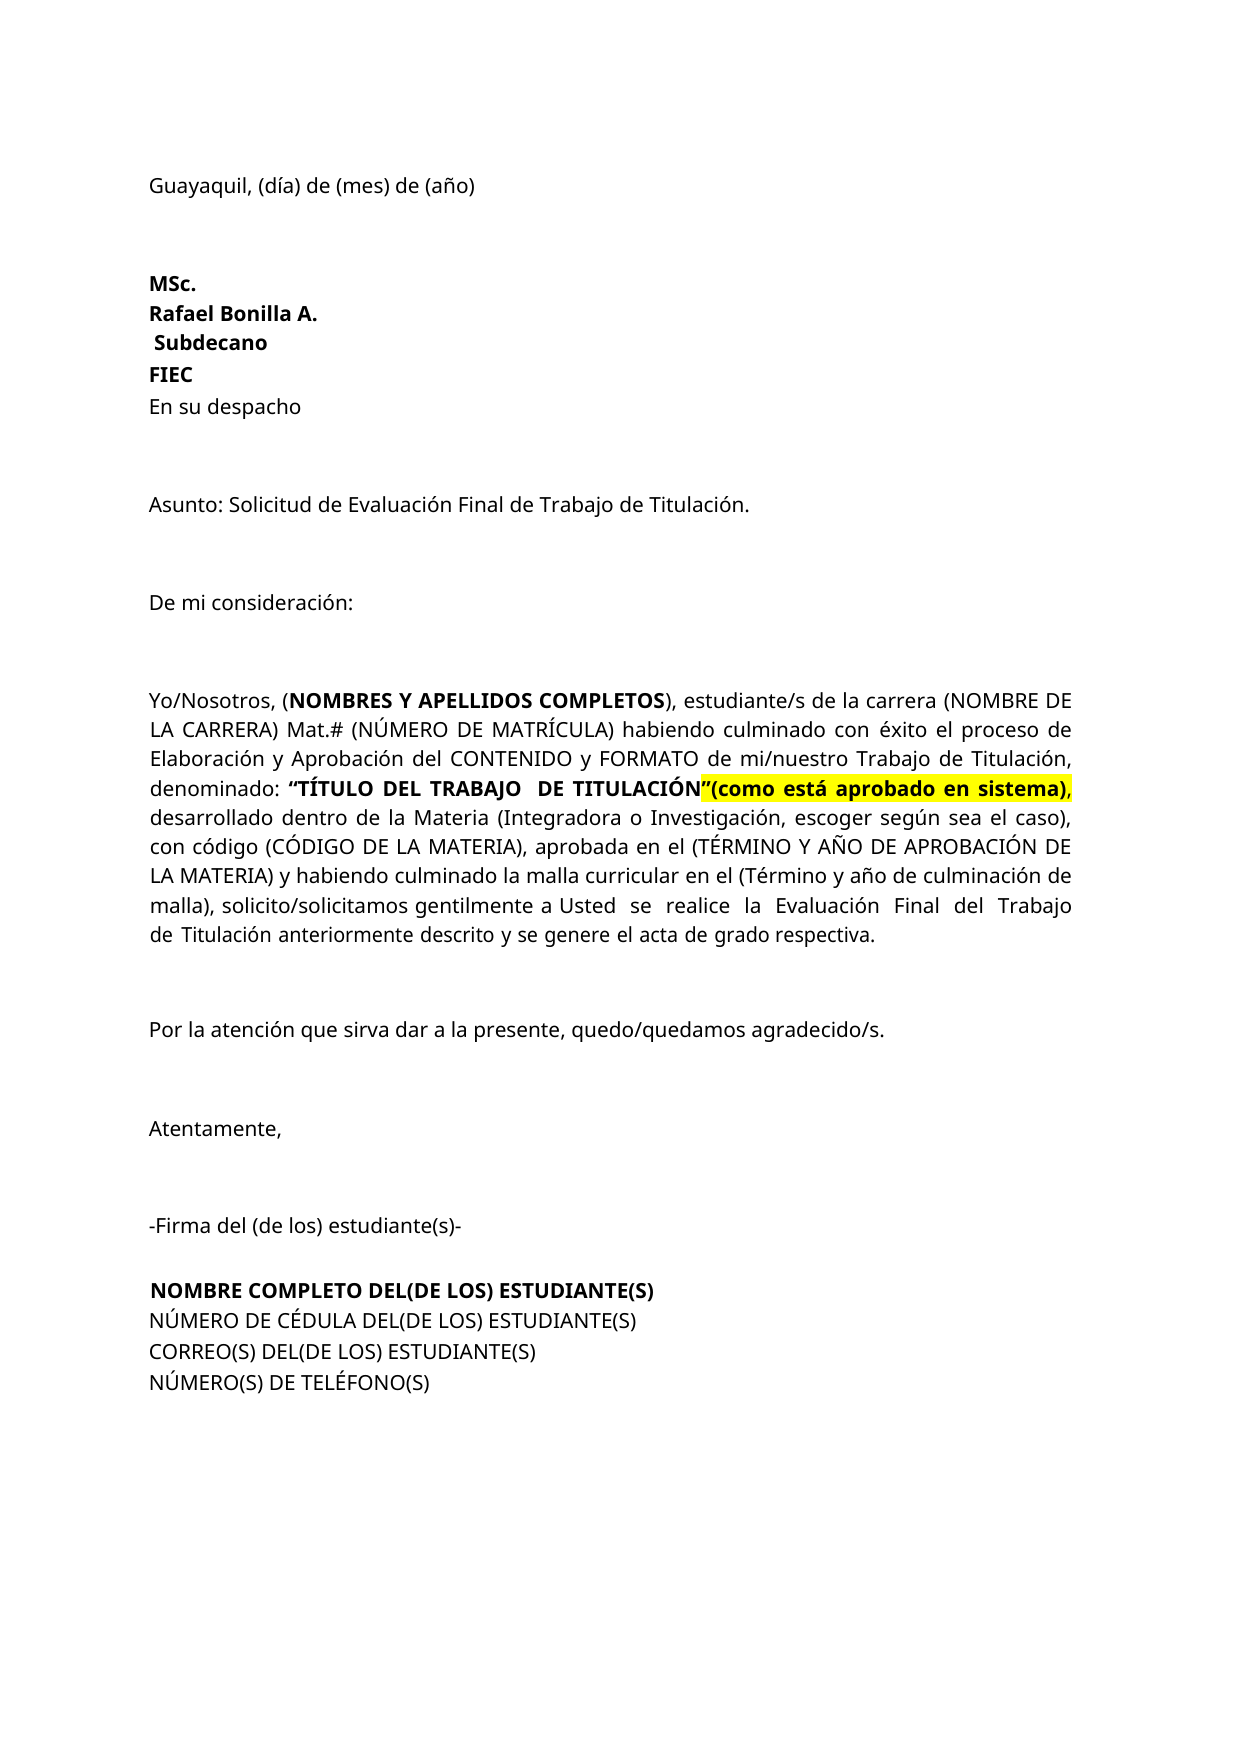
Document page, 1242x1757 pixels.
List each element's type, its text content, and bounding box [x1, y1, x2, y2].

text En su despacho [148, 392, 1108, 421]
text -Firma del (de los) estudiante(s)- [148, 1211, 1108, 1239]
text MSc. [148, 269, 1108, 298]
text Guayaquil, (día) de (mes) de (año) [148, 171, 1108, 199]
text Yo/Nosotros, (NOMBRES Y APELLIDOS COMPLETOS), estudiante/s de la carrera (NOMBRE DE LA CARRERA) Mat.# (NÚMERO DE MATRÍCULA) habiendo culminado con éxito el proceso de Elaboración y Aprobación del CONTENIDO y FORMATO de mi/nuestro Trabajo de Titulación, denominado: “TÍTULO DEL TRABAJO DE TITULACIÓN”(como está aprobado en sistema), desarrollado dentro de la Materia (Integradora o Investigación, escoger según sea el caso), con código (CÓDIGO DE LA MATERIA), aprobada en el (TÉRMINO Y AÑO DE APROBACIÓN DE LA MATERIA) y habiendo culminado la malla curricular en el (Término y año de culminación de malla), solicito/solicitamos gentilmente a Usted se realice la Evaluación Final del Trabajo de Titulación anteriormente descrito y se genere el acta de grado respectiva. [148, 686, 1072, 948]
text Asunto: Solicitud de Evaluación Final de Trabajo de Titulación. [148, 490, 1108, 519]
subtitle Subdecano [148, 328, 406, 357]
text Por la atención que sirva dar a la presente, quedo/quedamos agradecido/s. [148, 1016, 1108, 1044]
text De mi consideración: [148, 588, 1108, 616]
text FIEC [148, 360, 1108, 389]
subtitle Rafael Bonilla A. [148, 299, 1108, 327]
text NÚMERO(S) DE TELÉFONO(S) [148, 1368, 1108, 1396]
text Atentamente, [148, 1114, 1108, 1142]
text NOMBRE COMPLETO DEL(DE LOS) ESTUDIANTE(S) NÚMERO DE CÉDULA DEL(DE LOS) ESTUDIANTE(S) CORREO(S) DEL(DE LOS) ESTUDIANTE(S) [148, 1276, 733, 1366]
